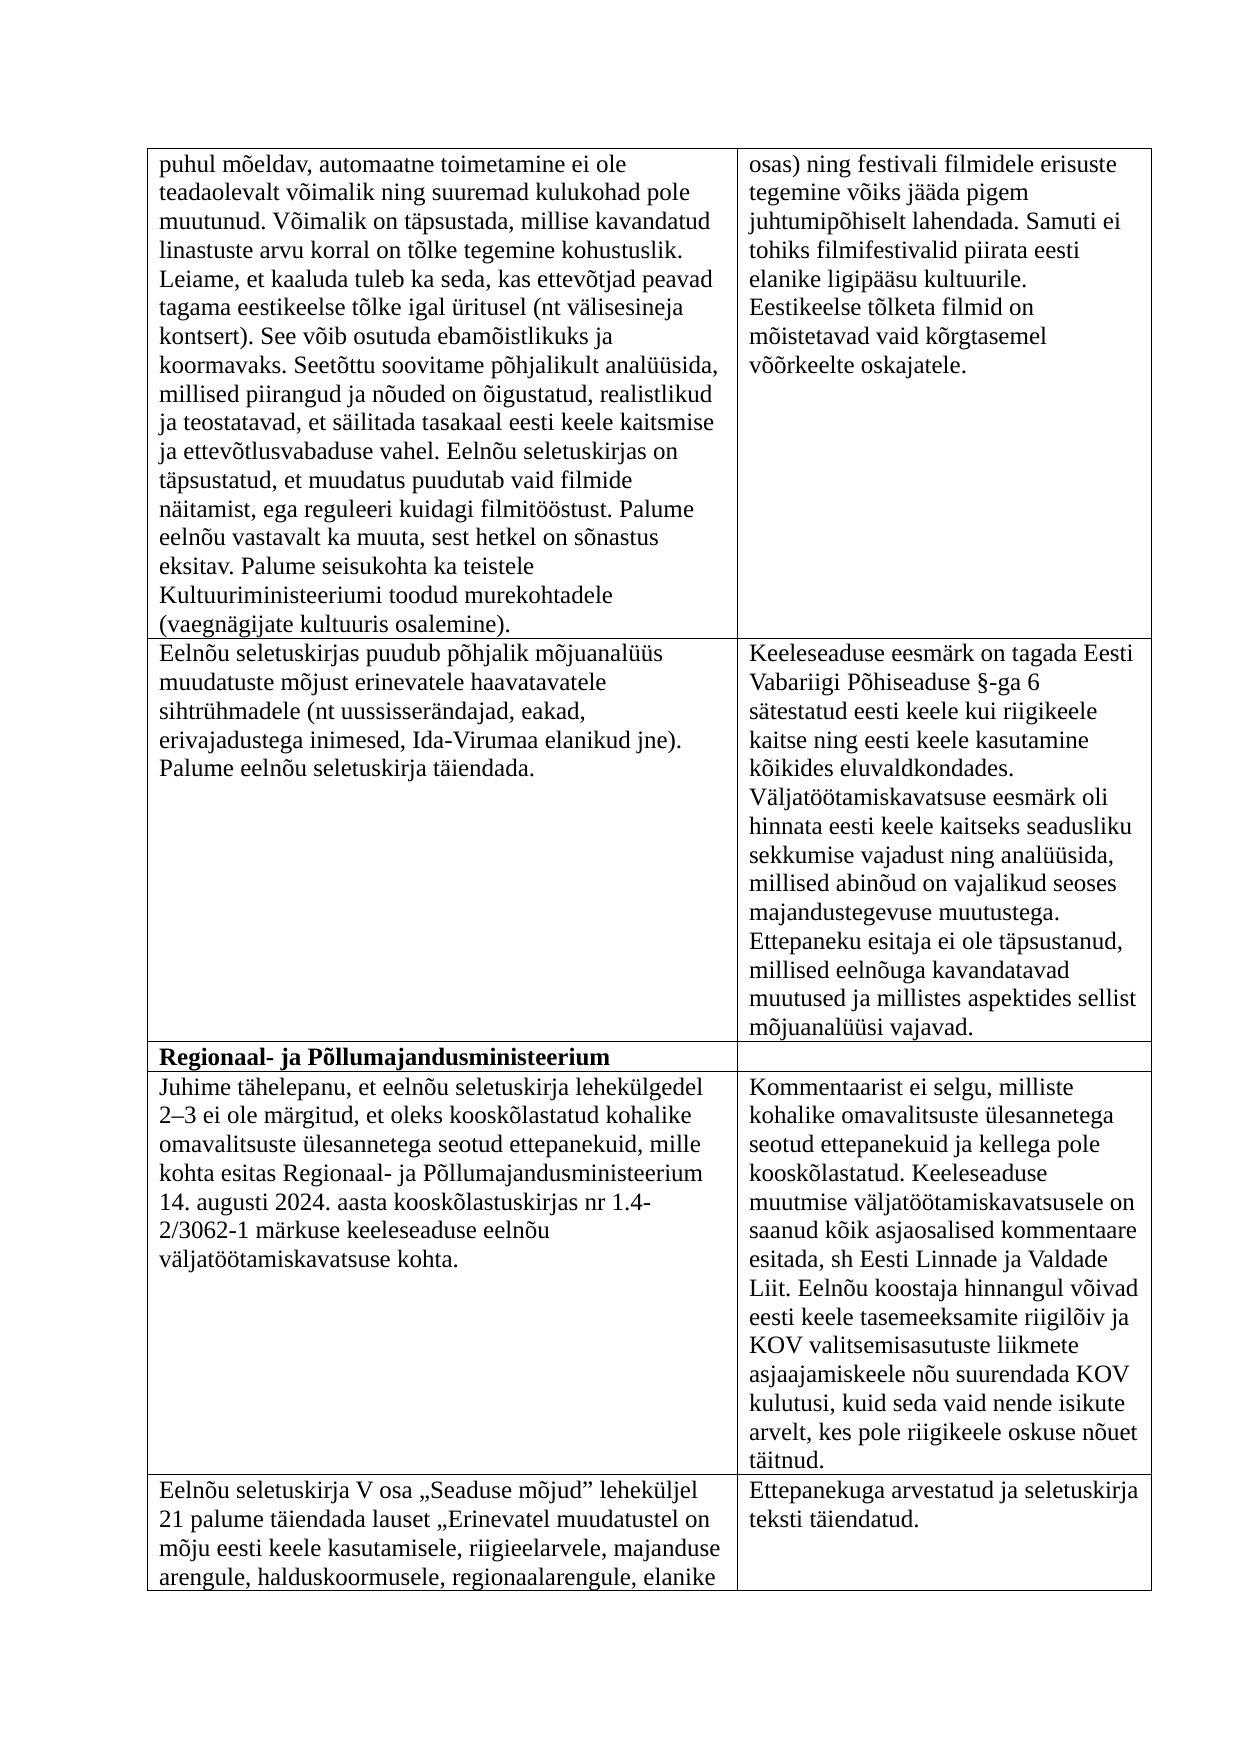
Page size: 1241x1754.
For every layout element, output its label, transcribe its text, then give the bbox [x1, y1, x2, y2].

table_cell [738, 149, 1151, 637]
table_cell Regionaal- ja Põllumajandusministeerium [148, 1042, 737, 1071]
table_cell Keeleseaduse eesmärk on tagada Eesti Vabariigi Põhiseaduse §-ga 6 sätestatud eesti keele kui riigikeele kaitse ning eesti keele kasutamine kõikides eluvaldkondades. Väljatöötamiskavatsuse eesmärk oli hinnata eesti keele kaitseks seadusliku sekkumise vajadust ning analüüsida, millised abinõud on vajalikud seoses majandustegevuse muutustega. Ettepaneku esitaja ei ole täpsustanud, millised eelnõuga kavandatavad muutused ja millistes aspektides sellist mõjuanalüüsi vajavad. [738, 639, 1151, 1041]
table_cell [148, 1475, 737, 1590]
table_cell [738, 1042, 1151, 1071]
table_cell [148, 149, 737, 637]
table_cell Eelnõu seletuskirjas puudub põhjalik mõjuanalüüs muudatuste mõjust erinevatele haavatavatele sihtrühmadele (nt uussisserändajad, eakad, erivajadustega inimesed, Ida-Virumaa elanikud jne). Palume eelnõu seletuskirja täiendada. [148, 639, 737, 1041]
table_cell Juhime tähelepanu, et eelnõu seletuskirja lehekülgedel 2–3 ei ole märgitud, et oleks kooskõlastatud kohalike omavalitsuste ülesannetega seotud ettepanekuid, mille kohta esitas Regionaal- ja Põllumajandusministeerium 14. augusti 2024. aasta kooskõlastuskirjas nr 1.4- 2/3062-1 märkuse keeleseaduse eelnõu väljatöötamiskavatsuse kohta. [148, 1072, 737, 1474]
table_cell Kommentaarist ei selgu, milliste kohalike omavalitsuste ülesannetega seotud ettepanekuid ja kellega pole kooskõlastatud. Keeleseaduse muutmise väljatöötamiskavatsusele on saanud kõik asjaosalised kommentaare esitada, sh Eesti Linnade ja Valdade Liit. Eelnõu koostaja hinnangul võivad eesti keele tasemeeksamite riigilõiv ja KOV valitsemisasutuste liikmete asjaajamiskeele nõu suurendada KOV kulutusi, kuid seda vaid nende isikute arvelt, kes pole riigikeele oskuse nõuet täitnud. [738, 1072, 1151, 1474]
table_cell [738, 1475, 1151, 1590]
